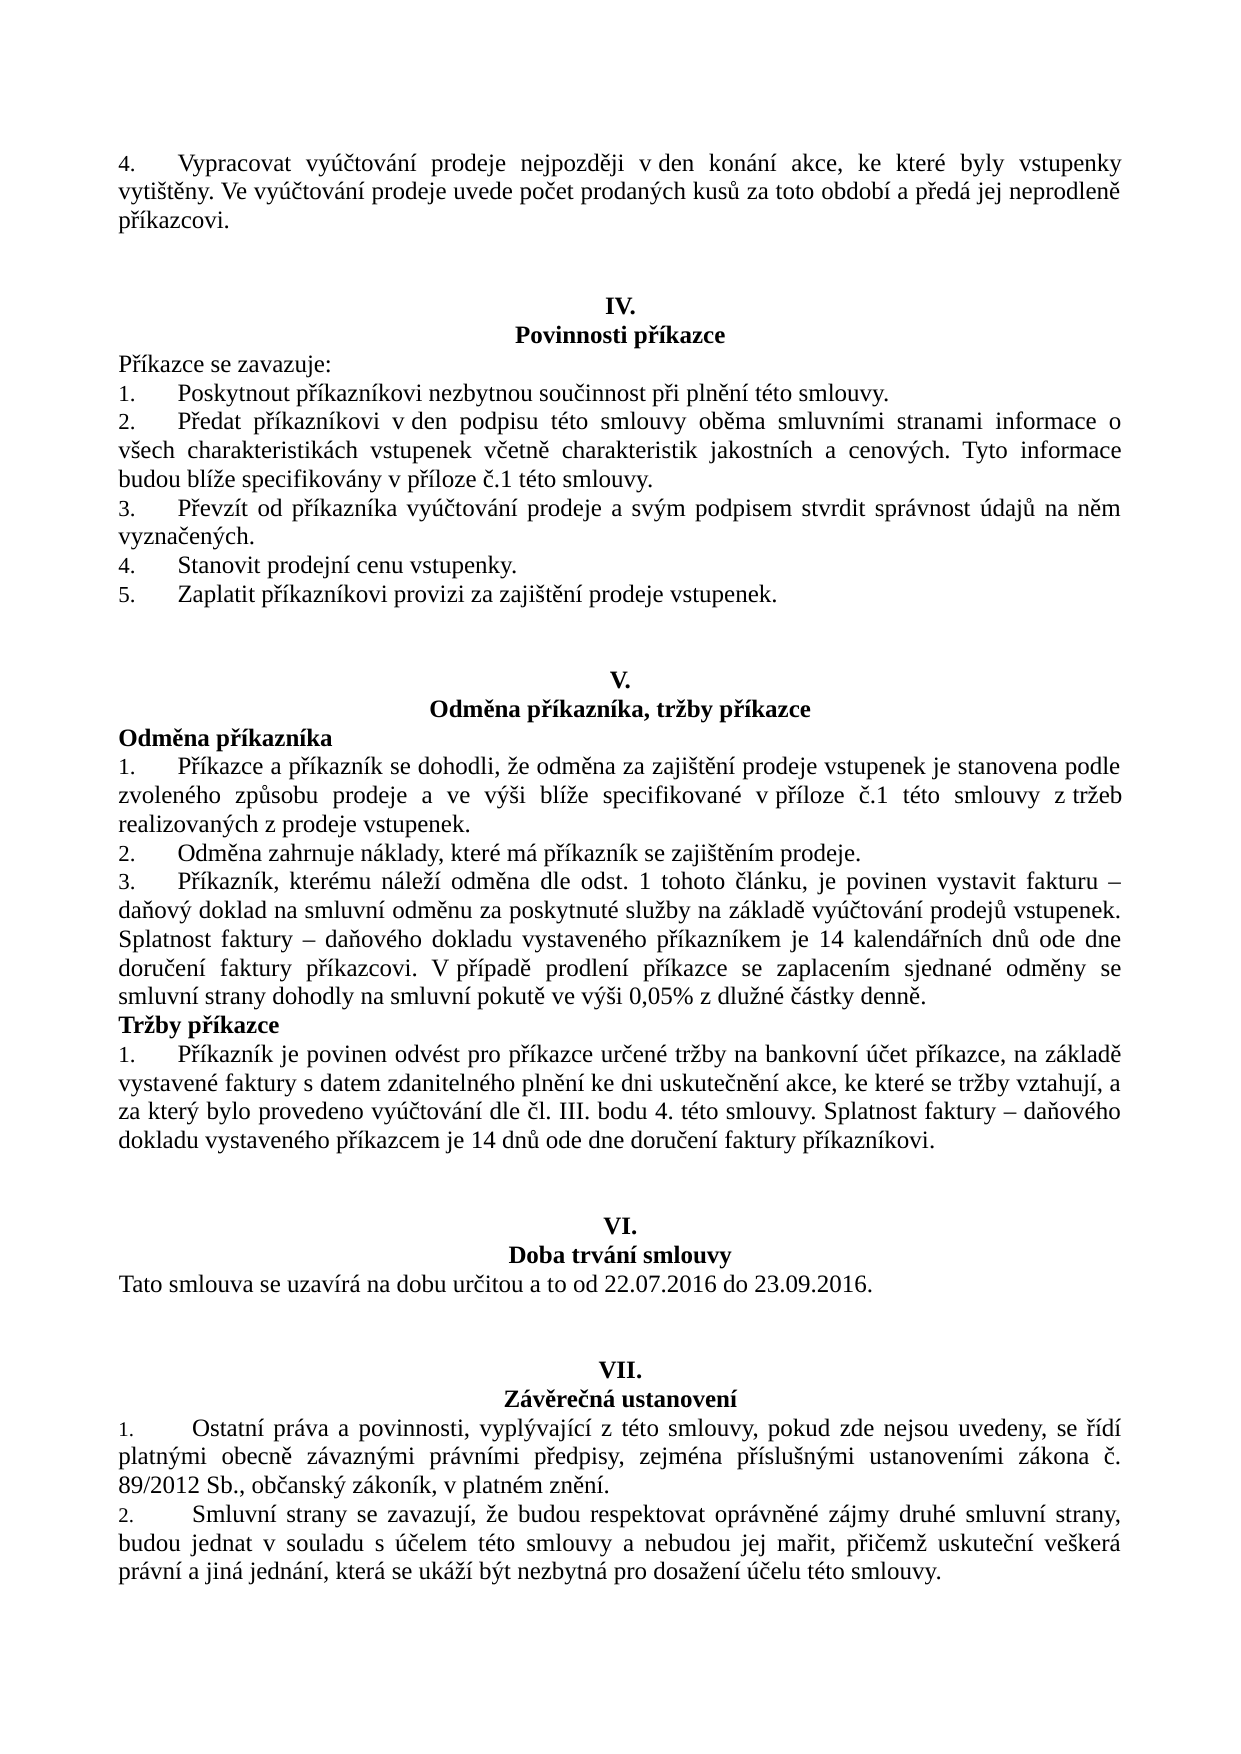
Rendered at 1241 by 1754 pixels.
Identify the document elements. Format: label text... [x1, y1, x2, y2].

text Povinnosti příkazce [118, 320, 1122, 349]
text Odměna příkazníka, tržby příkazce [118, 694, 1122, 723]
list Odměna zahrnuje náklady, které má příkazník se zajištěním prodeje. [118, 838, 1122, 866]
text V. [118, 665, 1122, 694]
list Předat příkazníkovi v den podpisu této smlouvy oběma smluvními stranami informace o všech charakteristikách vstupenek včetně charakteristik jakostních a cenových. Tyto informace budou blíže specifikovány v příloze č.1 této smlouvy. [118, 406, 1122, 493]
text Tato smlouva se uzavírá na dobu určitou a to od 22.07.2016 do 23.09.2016. [118, 1269, 1122, 1298]
text Závěrečná ustanovení [118, 1384, 1122, 1413]
list Stanovit prodejní cenu vstupenky. [118, 550, 1122, 579]
list Vypracovat vyúčtování prodeje nejpozději v den konání akce, ke které byly vstupenky vytištěny. Ve vyúčtování prodeje uvede počet prodaných kusů za toto období a předá jej neprodleně příkazcovi. [118, 148, 1122, 234]
text Doba trvání smlouvy [118, 1240, 1122, 1269]
list Příkazník je povinen odvést pro příkazce určené tržby na bankovní účet příkazce, na základě vystavené faktury s datem zdanitelného plnění ke dni uskutečnění akce, ke které se tržby vztahují, a za který bylo provedeno vyúčtování dle čl. III. bodu 4. této smlouvy. Splatnost faktury – daňového dokladu vystaveného příkazcem je 14 dnů ode dne doručení faktury příkazníkovi. [118, 1039, 1122, 1154]
text VI. [118, 1211, 1122, 1240]
text Tržby příkazce [118, 1010, 1122, 1039]
text VII. [118, 1355, 1122, 1384]
list Poskytnout příkazníkovi nezbytnou součinnost při plnění této smlouvy. [118, 378, 1122, 406]
text Odměna příkazníka [118, 723, 1122, 751]
text IV. [118, 291, 1122, 320]
text Příkazce se zavazuje: [118, 349, 1122, 378]
list Příkazce a příkazník se dohodli, že odměna za zajištění prodeje vstupenek je stanovena podle zvoleného způsobu prodeje a ve výši blíže specifikované v příloze č.1 této smlouvy z tržeb realizovaných z prodeje vstupenek. [118, 751, 1122, 838]
list Smluvní strany se zavazují, že budou respektovat oprávněné zájmy druhé smluvní strany, budou jednat v souladu s účelem této smlouvy a nebudou jej mařit, přičemž uskuteční veškerá právní a jiná jednání, která se ukáží být nezbytná pro dosažení účelu této smlouvy. [118, 1499, 1122, 1585]
list Ostatní práva a povinnosti, vyplývající z této smlouvy, pokud zde nejsou uvedeny, se řídí platnými obecně závaznými právními předpisy, zejména příslušnými ustanoveními zákona č. 89/2012 Sb., občanský zákoník, v platném znění. [118, 1413, 1122, 1499]
list Převzít od příkazníka vyúčtování prodeje a svým podpisem stvrdit správnost údajů na něm vyznačených. [118, 493, 1122, 550]
list Příkazník, kterému náleží odměna dle odst. 1 tohoto článku, je povinen vystavit fakturu – daňový doklad na smluvní odměnu za poskytnuté služby na základě vyúčtování prodejů vstupenek. Splatnost faktury – daňového dokladu vystaveného příkazníkem je 14 kalendářních dnů ode dne doručení faktury příkazcovi. V případě prodlení příkazce se zaplacením sjednané odměny se smluvní strany dohodly na smluvní pokutě ve výši 0,05% z dlužné částky denně. [118, 866, 1122, 1010]
list Zaplatit příkazníkovi provizi za zajištění prodeje vstupenek. [118, 579, 1122, 608]
